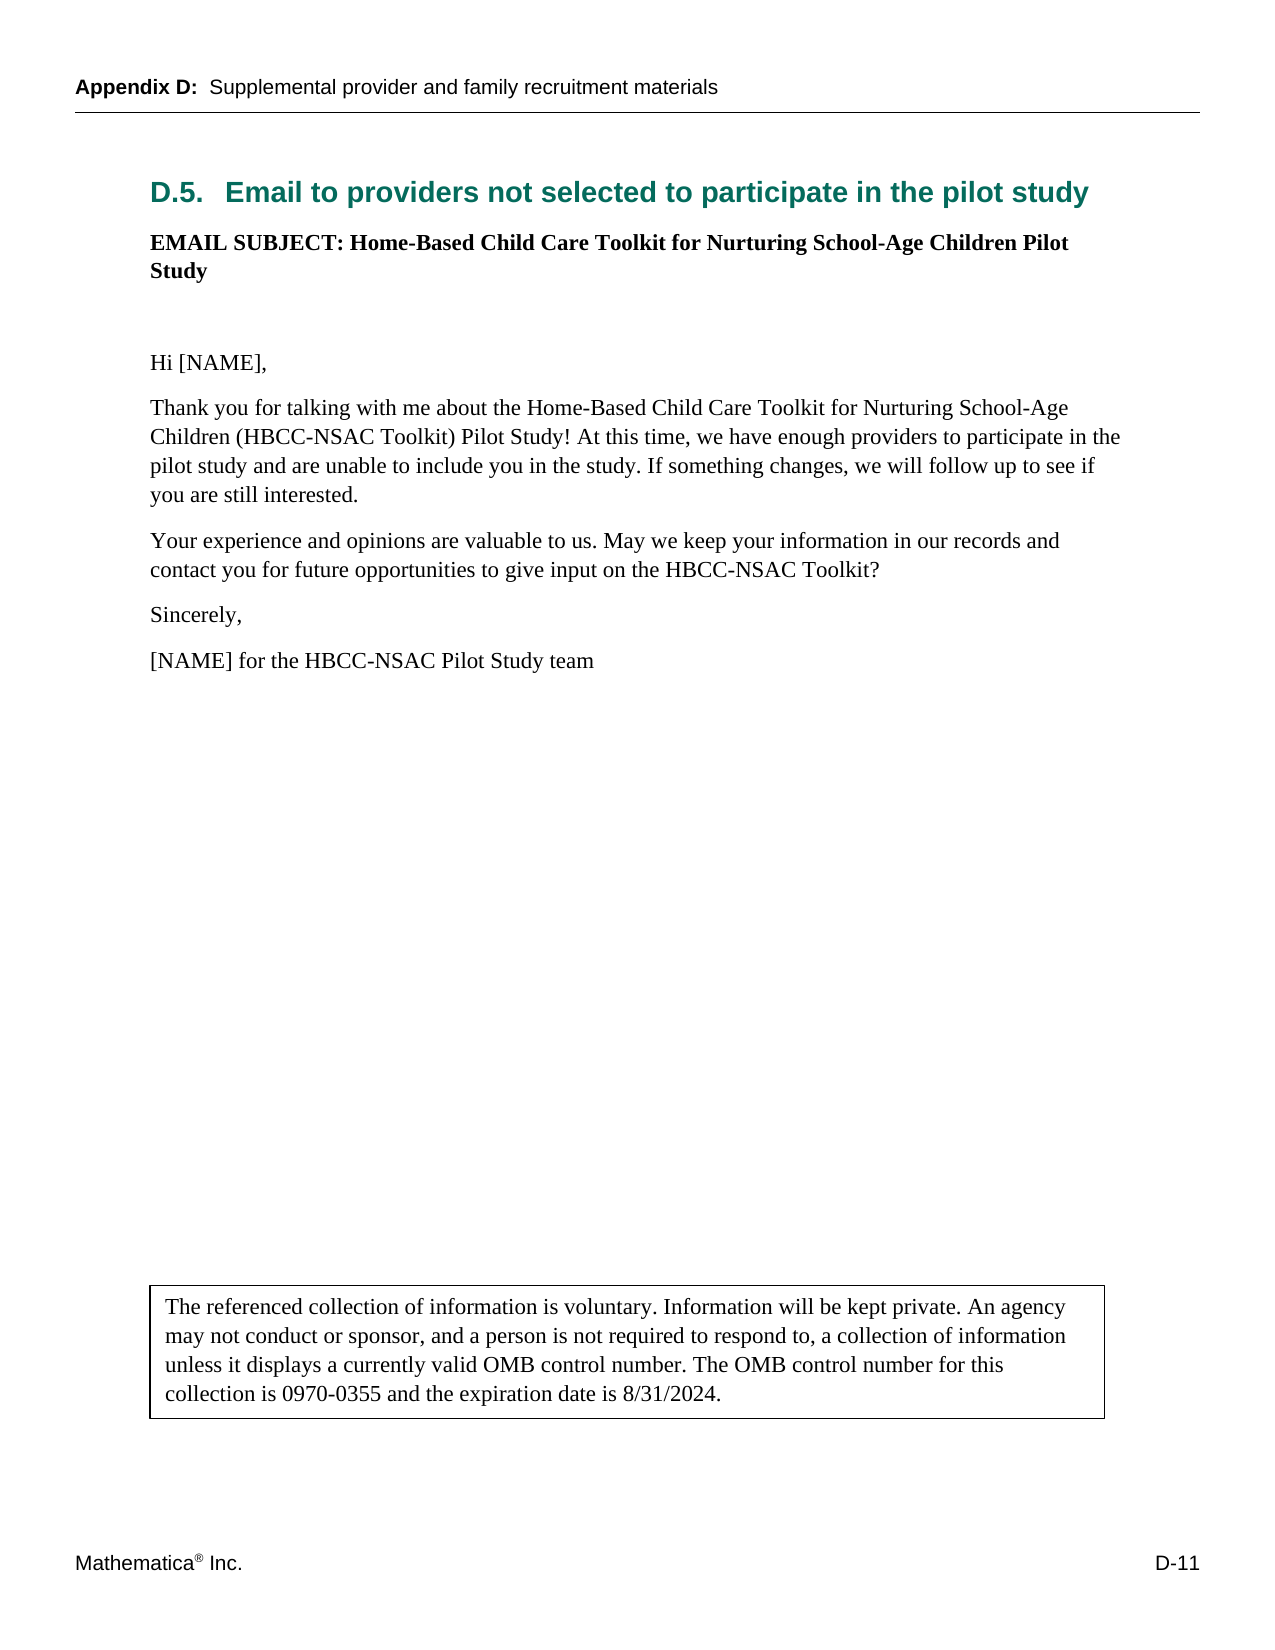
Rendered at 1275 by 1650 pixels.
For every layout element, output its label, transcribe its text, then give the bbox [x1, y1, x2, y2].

text Your experience and opinions are valuable to us. May we keep your information in our records and contact you for future opportunities to give input on the HBCC-NSAC Toolkit? [150, 527, 1125, 582]
text [NAME] for the HBCC-NSAC Pilot Study team [150, 647, 1125, 673]
text EMAIL SUBJECT: Home-Based Child Care Toolkit for Nurturing School-Age Children Pilot Study [150, 228, 1125, 284]
text Hi [NAME], [150, 349, 1125, 375]
text D.5. Email to providers not selected to participate in the pilot study [150, 175, 1125, 208]
text Sincerely, [150, 601, 1125, 628]
text Thank you for talking with me about the Home-Based Child Care Toolkit for Nurturing School-Age Children (HBCC-NSAC Toolkit) Pilot Study! At this time, we have enough providers to participate in the pilot study and are unable to include you in the study. If something changes, we will follow up to see if you are still interested. [150, 394, 1125, 508]
